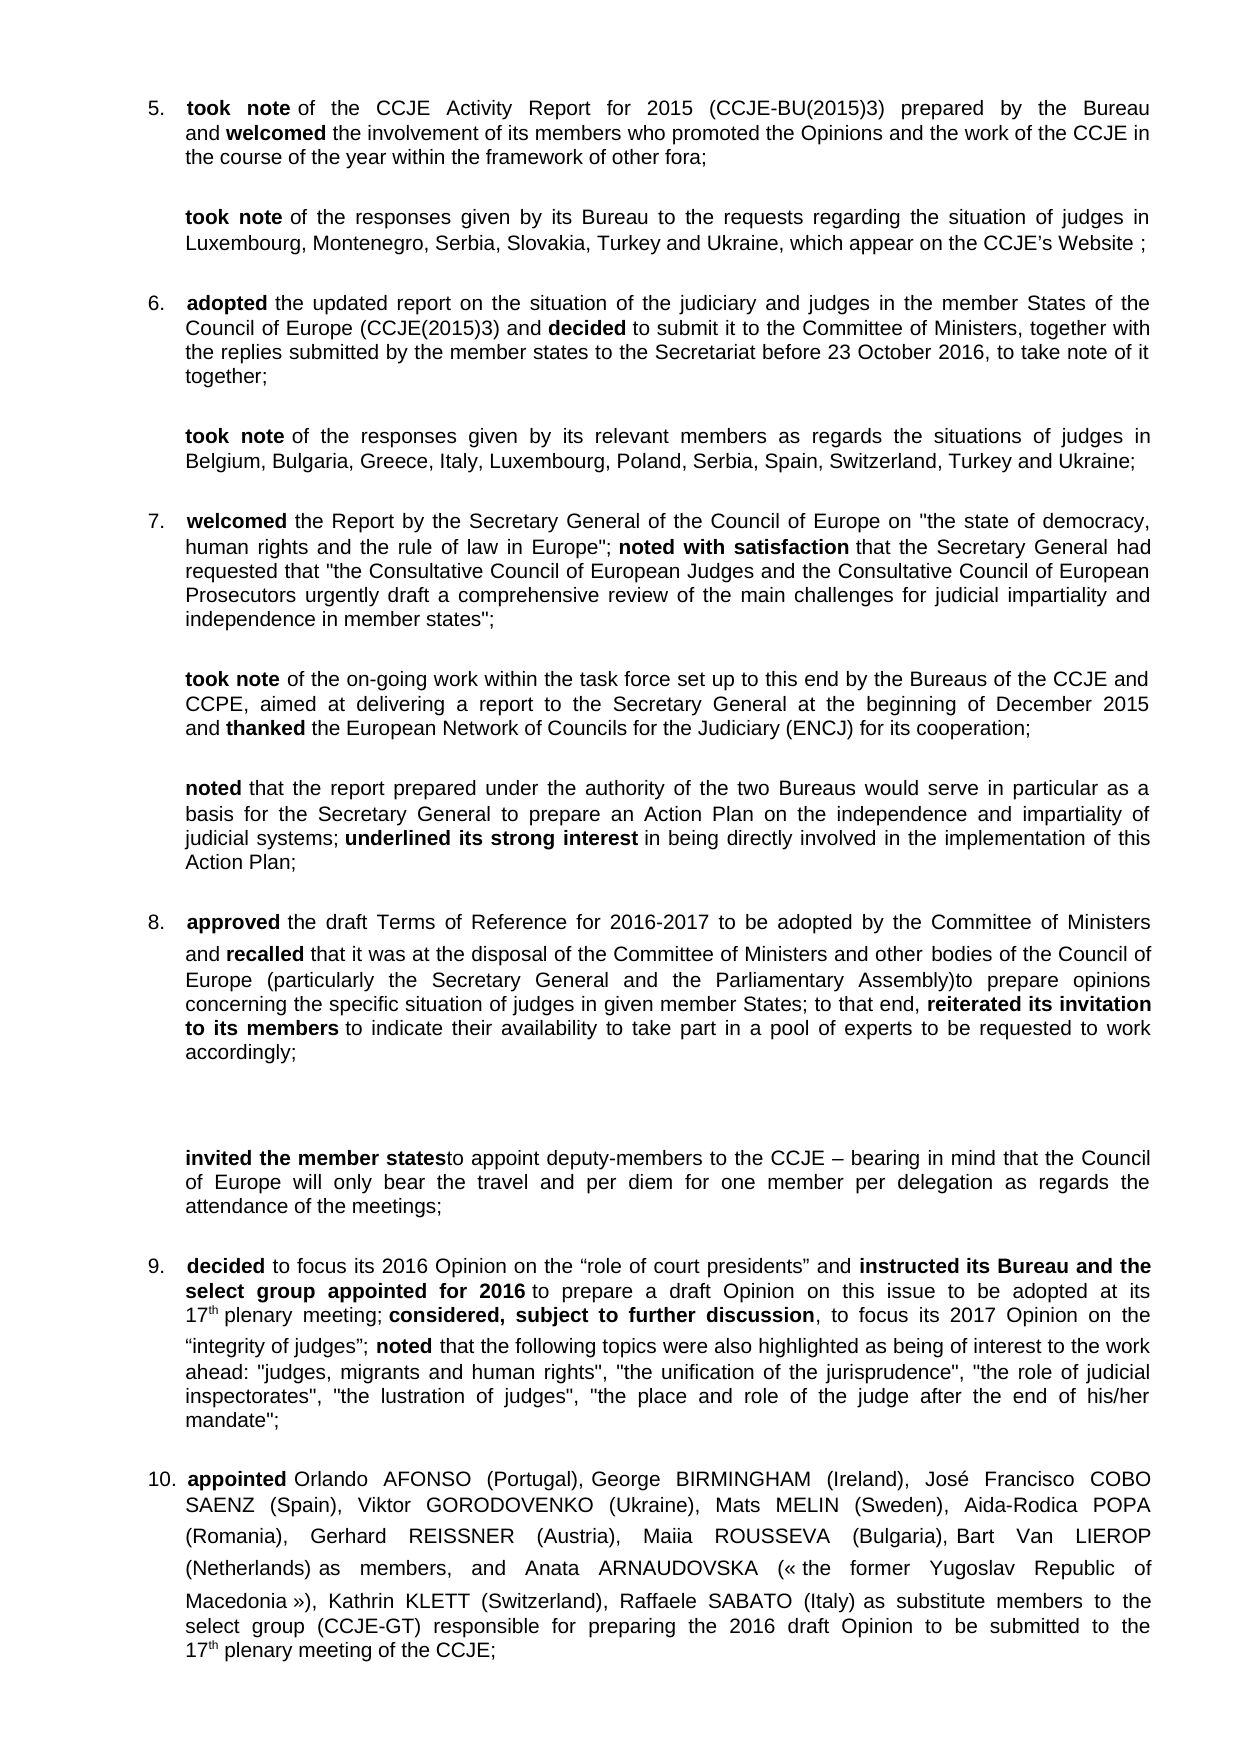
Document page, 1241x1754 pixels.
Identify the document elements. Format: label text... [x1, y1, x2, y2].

text took note of the on-going work within the task force set up to this end by the Bureaus of the CCJE and CCPE, aimed at delivering a report to the Secretary General at the beginning of December 2015 and thanked the European Network of Councils for the Judiciary (ENCJ) for its cooperation; [185, 660, 1152, 740]
text 10. appointed Orlando AFONSO (Portugal), George BIRMINGHAM (Ireland), José Francisco COBO SAENZ (Spain), Viktor GORODOVENKO (Ukraine), Mats MELIN (Sweden), Aida-Rodica POPA (Romania), Gerhard REISSNER (Austria), Maiia ROUSSEVA (Bulgaria), Bart Van LIEROP (Netherlands) as members, and Anata ARNAUDOVSKA (« the former Yugoslav Republic of Macedonia »), Kathrin KLETT (Switzerland), Raffaele SABATO (Italy) as substitute members to the select group (CCJE-GT) responsible for preparing the 2016 draft Opinion to be submitted to the 17th plenary meeting of the CCJE; [148, 1461, 1152, 1662]
text 8. approved the draft Terms of Reference for 2016-2017 to be adopted by the Committee of Ministers and recalled that it was at the disposal of the Committee of Ministers and other bodies of the Council of Europe (particularly the Secretary General and the Parliamentary Assembly)to prepare opinions concerning the specific situation of judges in given member States; to that end, reiterated its invitation to its members to indicate their availability to take part in a pool of experts to be requested to work accordingly; [148, 903, 1152, 1063]
text 9. decided to focus its 2016 Opinion on the “role of court presidents” and instructed its Bureau and the select group appointed for 2016 to prepare a draft Opinion on this issue to be adopted at its 17th plenary meeting; considered, subject to further discussion, to focus its 2017 Opinion on the “integrity of judges”; noted that the following topics were also highlighted as being of interest to the work ahead: "judges, migrants and human rights", "the unification of the jurisprudence", "the role of judicial inspectorates", "the lustration of judges", "the place and role of the judge after the end of his/her mandate"; [148, 1247, 1152, 1431]
text took note of the responses given by its relevant members as regards the situations of judges in Belgium, Bulgaria, Greece, Italy, Luxembourg, Poland, Serbia, Spain, Switzerland, Turkey and Ukraine; [185, 417, 1152, 473]
text noted that the report prepared under the authority of the two Bureaus would serve in particular as a basis for the Secretary General to prepare an Action Plan on the independence and impartiality of judicial systems; underlined its strong interest in being directly involved in the implementation of this Action Plan; [185, 769, 1152, 874]
text 5. took note of the CCJE Activity Report for 2015 (CCJE-BU(2015)3) prepared by the Bureau and welcomed the involvement of its members who promoted the Opinions and the work of the CCJE in the course of the year within the framework of other fora; [148, 88, 1152, 169]
text invited the member statesto appoint deputy-members to the CCJE – bearing in mind that the Council of Europe will only bear the travel and per diem for one member per delegation as regards the attendance of the meetings; [185, 1146, 1152, 1218]
text took note of the responses given by its Bureau to the requests regarding the situation of judges in Luxembourg, Montenegro, Serbia, Slovakia, Turkey and Ukraine, which appear on the CCJE’s Website ; [185, 198, 1152, 254]
text 7. welcomed the Report by the Secretary General of the Council of Europe on "the state of democracy, human rights and the rule of law in Europe"; noted with satisfaction that the Secretary General had requested that "the Consultative Council of European Judges and the Consultative Council of European Prosecutors urgently draft a comprehensive review of the main challenges for judicial impartiality and independence in member states"; [148, 502, 1152, 631]
text 6. adopted the updated report on the situation of the judiciary and judges in the member States of the Council of Europe (CCJE(2015)3) and decided to submit it to the Committee of Ministers, together with the replies submitted by the member states to the Secretariat before 23 October 2016, to take note of it together; [148, 283, 1152, 388]
